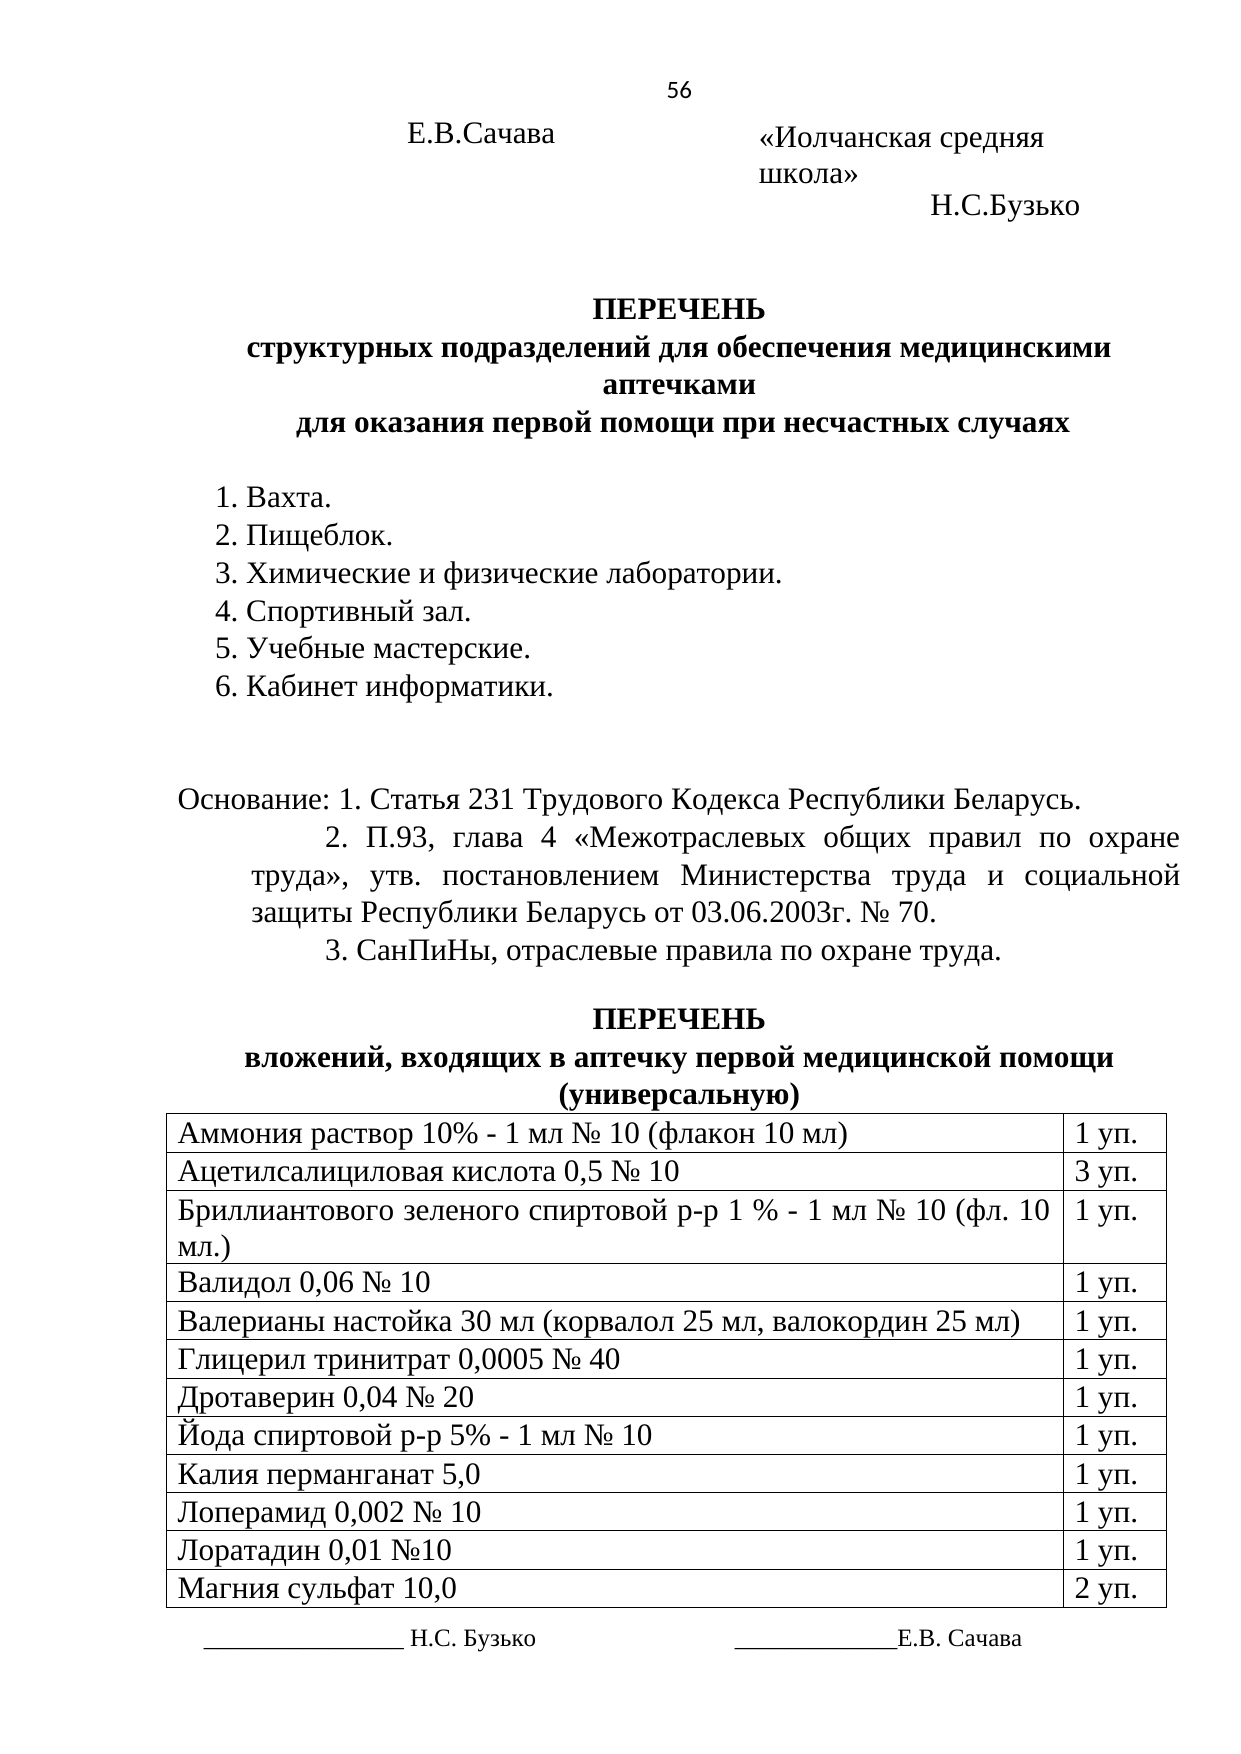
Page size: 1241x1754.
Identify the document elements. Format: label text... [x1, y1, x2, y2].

table_cell 1 уп. [1064, 1264, 1166, 1301]
table_cell 1 уп. [1064, 1379, 1166, 1416]
table_cell 2 уп. [1064, 1570, 1166, 1607]
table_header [178, 118, 747, 252]
text вложений, входящих в аптечку первой медицинской помощи [177, 1038, 1181, 1074]
text Основание: 1. Статья 231 Трудового Кодекса Республики Беларусь. [177, 780, 1181, 816]
text для оказания первой помощи при несчастных случаях [177, 403, 1181, 439]
text 6. Кабинет информатики. [215, 667, 1181, 703]
table_cell 1 уп. [1064, 1493, 1166, 1530]
table_cell Лоратадин 0,01 №10 [167, 1531, 1063, 1568]
table_cell 1 уп. [1064, 1455, 1166, 1492]
table_cell 1 уп. [1064, 1417, 1166, 1454]
text 5. Учебные мастерские. [215, 629, 1181, 666]
table_cell Лоперамид 0,002 № 10 [167, 1493, 1063, 1530]
text 3. Химические и физические лаборатории. [215, 554, 1181, 590]
table_cell Ацетилсалициловая кислота 0,5 № 10 [167, 1153, 1063, 1190]
table_cell Глицерил тринитрат 0,0005 № 40 [167, 1340, 1063, 1377]
table_header 1 уп. [1064, 1114, 1166, 1152]
table_cell 1 уп. [1064, 1340, 1166, 1377]
table_cell Бриллиантового зеленого спиртовой р-р 1 % - 1 мл № 10 (фл. 10 мл.) [167, 1191, 1063, 1263]
text ПЕРЕЧЕНЬ [177, 290, 1181, 326]
table_cell Валерианы настойка 30 мл (корвалол 25 мл, валокордин 25 мл) [167, 1302, 1063, 1339]
table_cell 1 уп. [1064, 1191, 1166, 1263]
text (универсальную) [177, 1076, 1181, 1112]
text 1. Вахта. [215, 479, 1181, 515]
table_cell Валидол 0,06 № 10 [167, 1264, 1063, 1301]
text 4. Спортивный зал. [215, 592, 1181, 628]
text 3. СанПиНы, отраслевые правила по охране труда. [251, 931, 1181, 967]
table_cell Калия перманганат 5,0 [167, 1455, 1063, 1492]
text 2. Пищеблок. [215, 516, 1181, 552]
table_cell 1 уп. [1064, 1302, 1166, 1339]
table_cell Магния сульфат 10,0 [167, 1570, 1063, 1607]
table_cell Йода спиртовой р-р 5% - 1 мл № 10 [167, 1417, 1063, 1454]
table_cell 1 уп. [1064, 1531, 1166, 1568]
table_header Аммония раствор 10% - 1 мл № 10 (флакон 10 мл) [167, 1114, 1063, 1152]
text ПЕРЕЧЕНЬ [177, 1000, 1181, 1036]
table_cell Дротаверин 0,04 № 20 [167, 1379, 1063, 1416]
text 2. П.93, глава 4 «Межотраслевых общих правил по охране труда», утв. постановлением Министерства труда и социальной защиты Республики Беларусь от 03.06.2003г. № 70. [251, 818, 1181, 929]
table_cell 3 уп. [1064, 1153, 1166, 1190]
text структурных подразделений для обеспечения медицинскими аптечками [177, 328, 1181, 402]
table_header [748, 118, 1149, 252]
